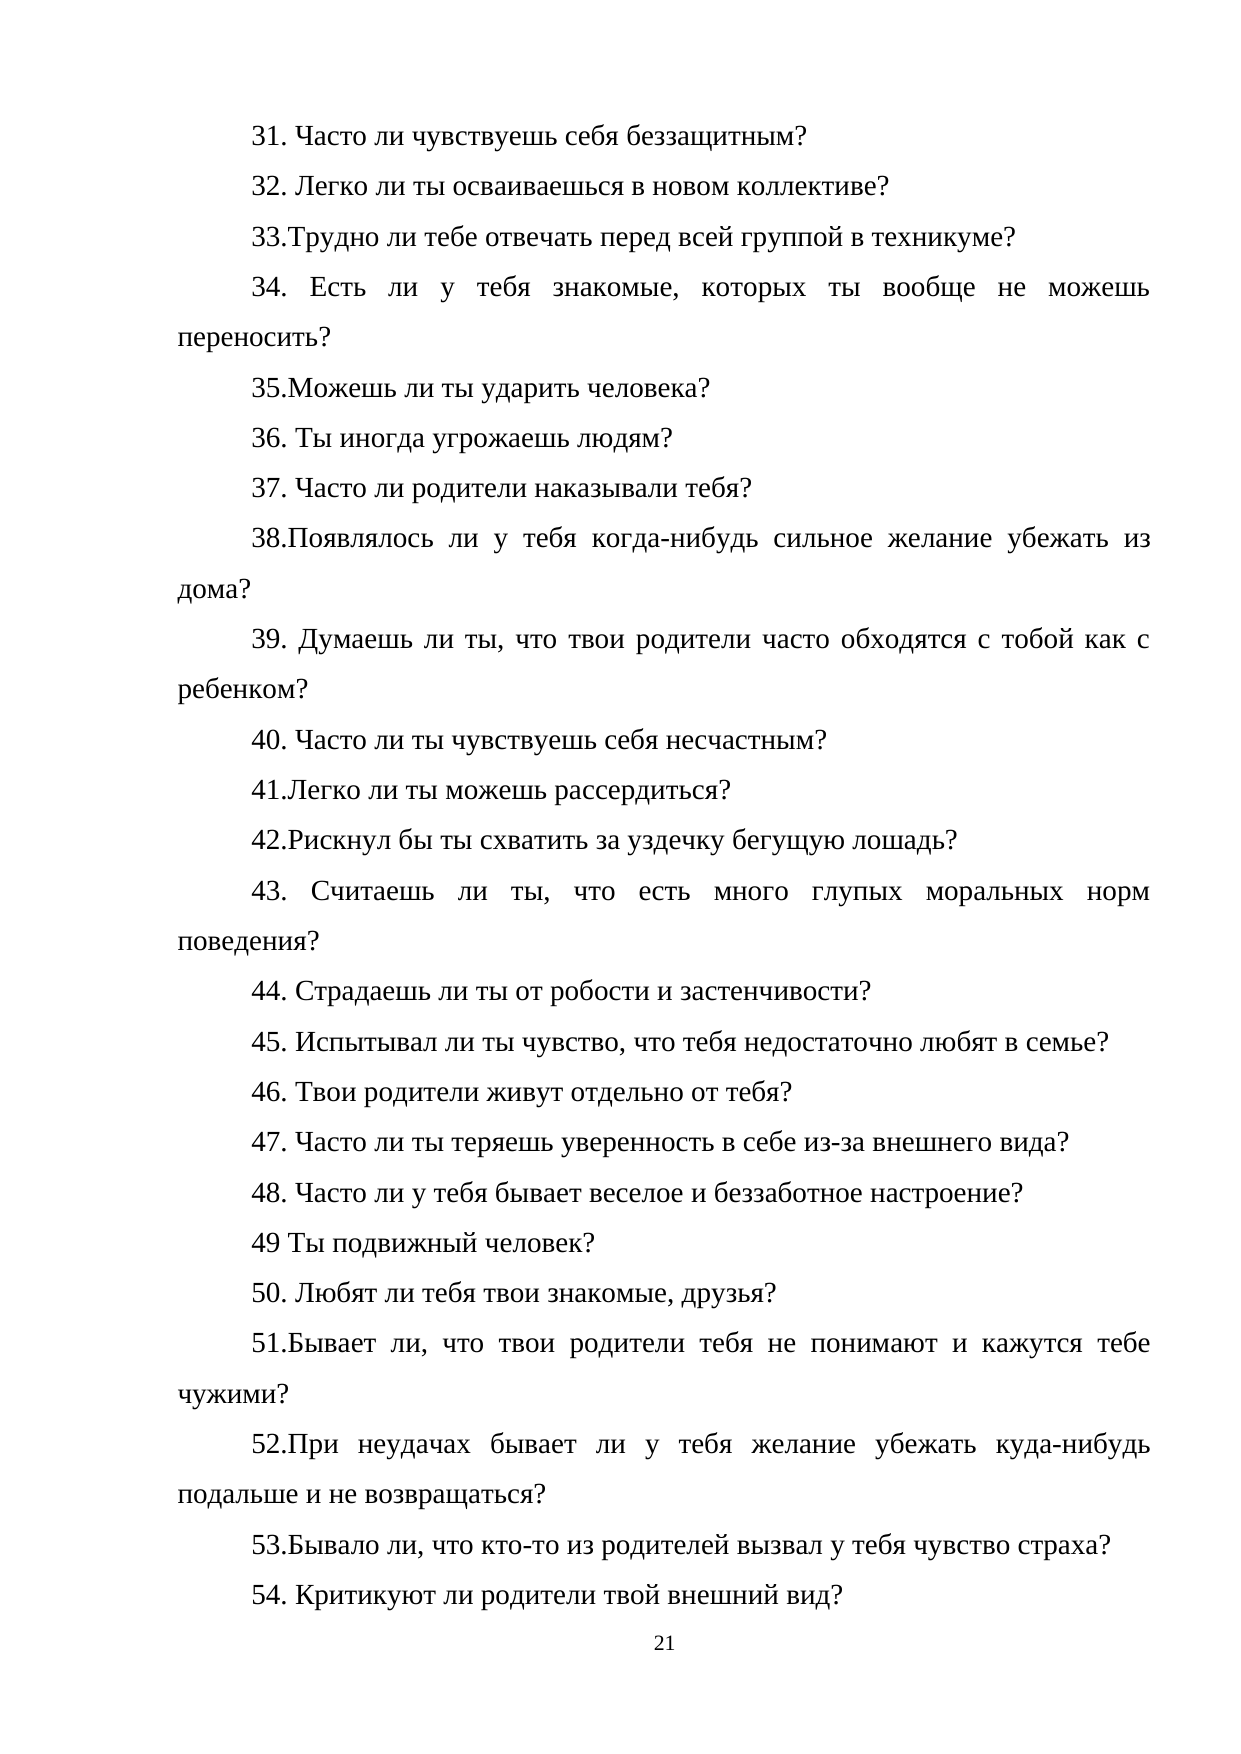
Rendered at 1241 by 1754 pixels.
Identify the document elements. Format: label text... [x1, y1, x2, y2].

text 45. Испытывал ли ты чувство, что тебя недостаточно любят в семье? [177, 1024, 1152, 1057]
text 50. Любят ли тебя твои знакомые, друзья? [177, 1275, 1152, 1309]
text 35.Можешь ли ты ударить человека? [177, 370, 1152, 403]
text 52.При неудачах бывает ли у тебя желание убежать куда-нибудь подальше и не возвращаться? [177, 1426, 1152, 1510]
text 48. Часто ли у тебя бывает веселое и беззаботное настроение? [177, 1175, 1152, 1208]
text 43. Считаешь ли ты, что есть много глупых моральных норм поведения? [177, 873, 1152, 957]
text 54. Критикуют ли родители твой внешний вид? [177, 1577, 1152, 1611]
text 34. Есть ли у тебя знакомые, которых ты вообще не можешь переносить? [177, 269, 1152, 353]
text 38.Появлялось ли у тебя когда-нибудь сильное желание убежать из дома? [177, 521, 1152, 604]
text 31. Часто ли чувствуешь себя беззащитным? [177, 118, 1152, 152]
text 46. Твои родители живут отдельно от тебя? [177, 1074, 1152, 1108]
text 51.Бывает ли, что твои родители тебя не понимают и кажутся тебе чужими? [177, 1326, 1152, 1409]
text 33.Трудно ли тебе отвечать перед всей группой в техникуме? [177, 219, 1152, 252]
text 36. Ты иногда угрожаешь людям? [177, 420, 1152, 453]
text 47. Часто ли ты теряешь уверенность в себе из-за внешнего вида? [177, 1124, 1152, 1158]
text 42.Рискнул бы ты схватить за уздечку бегущую лошадь? [177, 822, 1152, 856]
text 41.Легко ли ты можешь рассердиться? [177, 772, 1152, 806]
text 49 Ты подвижный человек? [177, 1225, 1152, 1258]
text 32. Легко ли ты осваиваешься в новом коллективе? [177, 168, 1152, 202]
text 44. Страдаешь ли ты от робости и застенчивости? [177, 973, 1152, 1007]
text 37. Часто ли родители наказывали тебя? [177, 470, 1152, 504]
text 53.Бывало ли, что кто-то из родителей вызвал у тебя чувство страха? [177, 1527, 1152, 1560]
text 39. Думаешь ли ты, что твои родители часто обходятся с тобой как с ребенком? [177, 621, 1152, 705]
text 40. Часто ли ты чувствуешь себя несчастным? [177, 722, 1152, 755]
